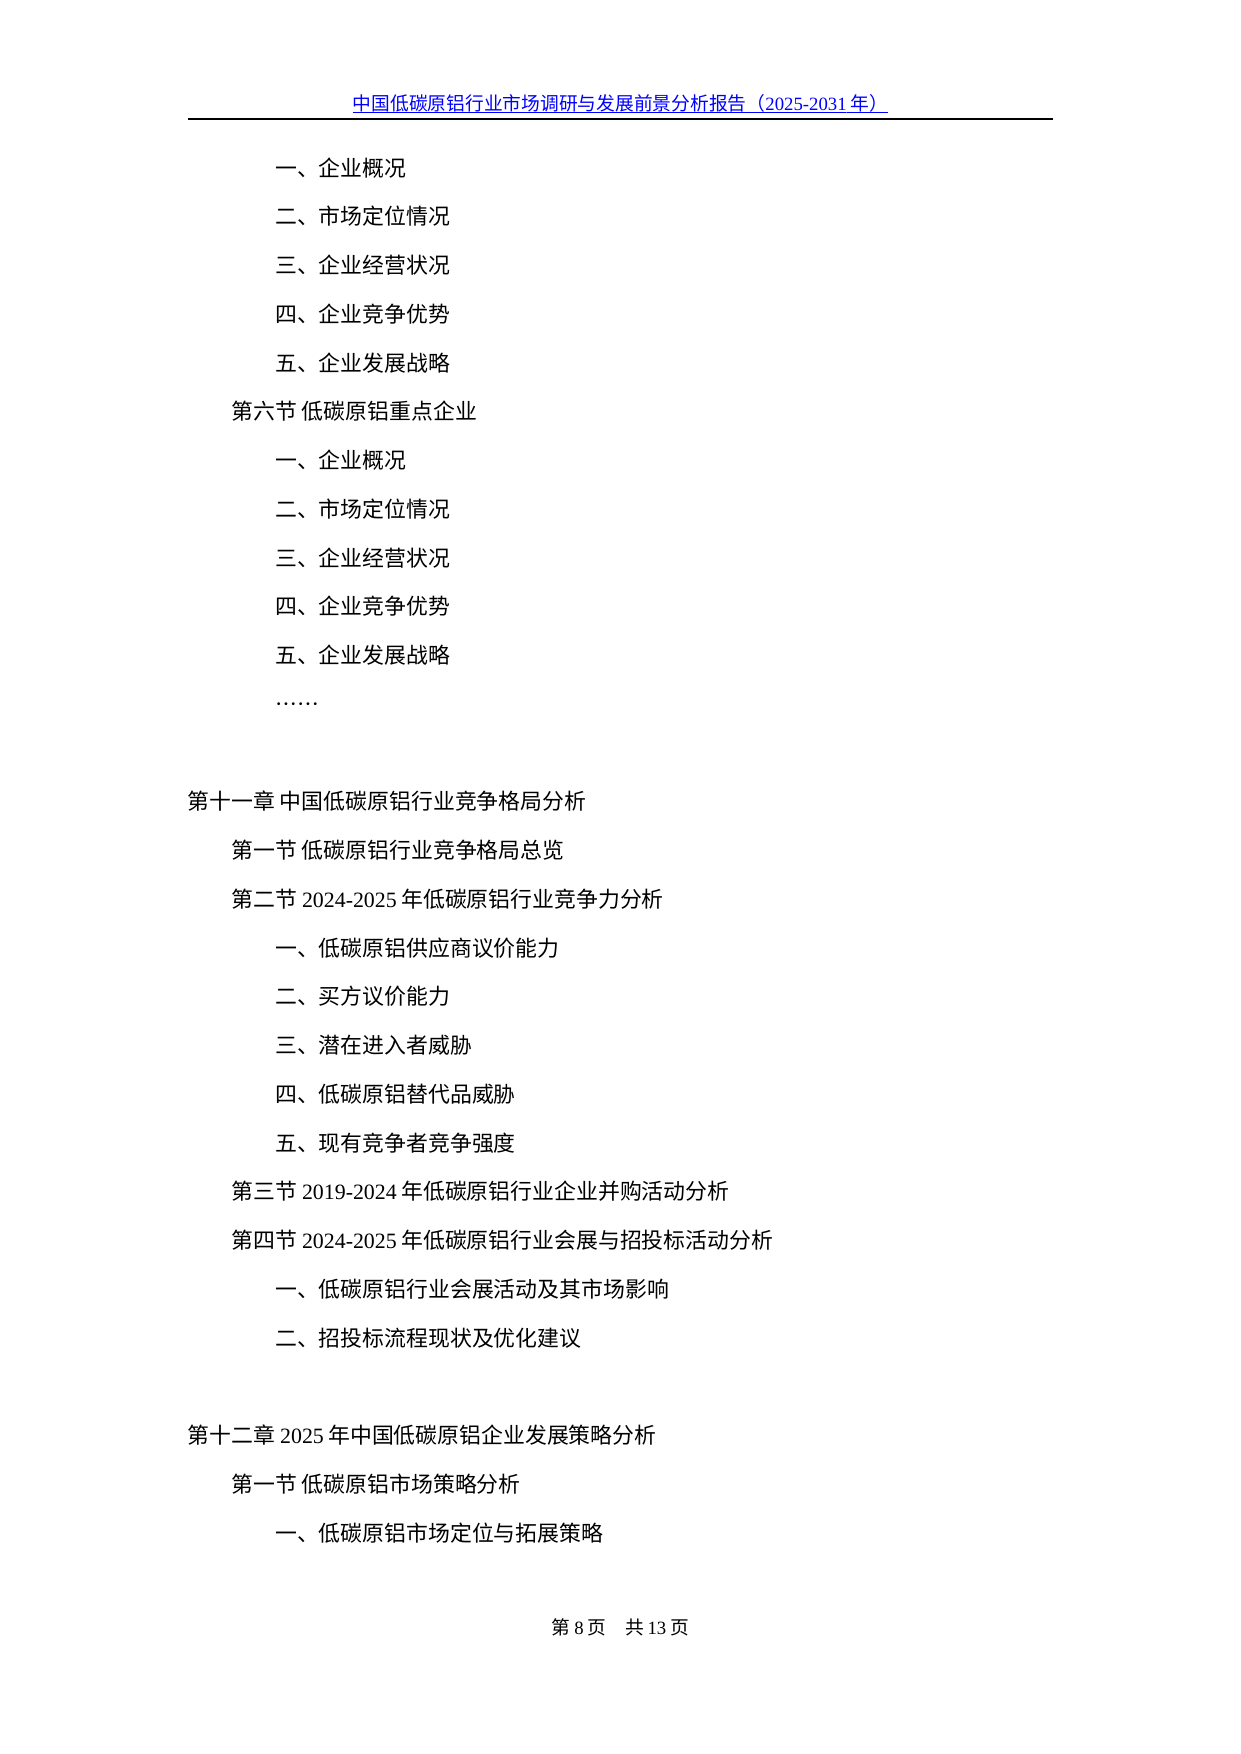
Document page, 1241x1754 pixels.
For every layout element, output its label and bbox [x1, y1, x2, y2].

text [187, 150, 1053, 1548]
